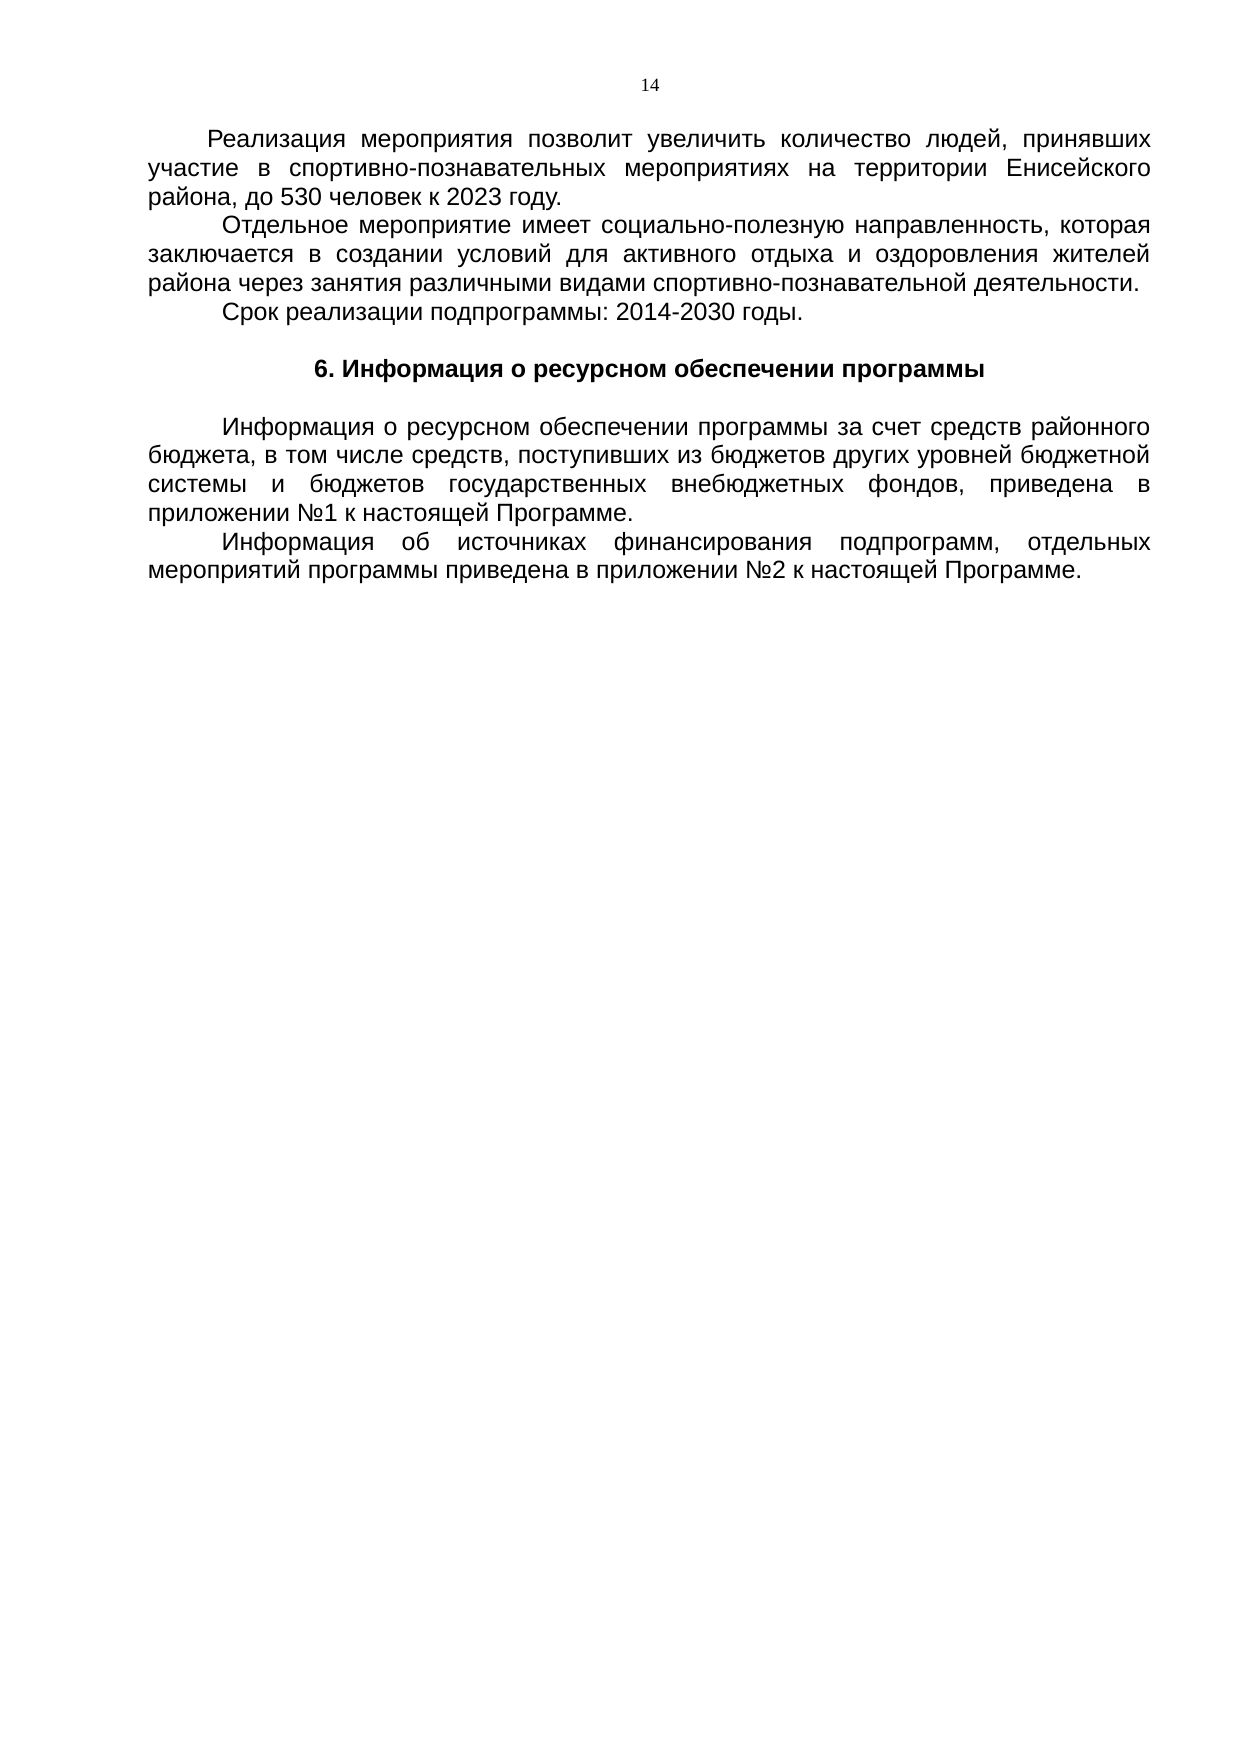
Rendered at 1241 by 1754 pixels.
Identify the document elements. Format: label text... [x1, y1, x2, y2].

text Информация об источниках финансирования подпрограмм, отдельных мероприятий программы приведена в приложении №2 к настоящей Программе. [148, 527, 1152, 584]
text Информация о ресурсном обеспечении программы за счет средств районного бюджета, в том числе средств, поступивших из бюджетов других уровней бюджетной системы и бюджетов государственных внебюджетных фондов, приведена в приложении №1 к настоящей Программе. [148, 412, 1152, 527]
text Срок реализации подпрограммы: 2014-2030 годы. [148, 297, 1152, 325]
text Отдельное мероприятие имеет социально-полезную направленность, которая заключается в создании условий для активного отдыха и оздоровления жителей района через занятия различными видами спортивно-познавательной деятельности. [148, 210, 1152, 297]
text Реализация мероприятия позволит увеличить количество людей, принявших участие в спортивно-познавательных мероприятиях на территории Енисейского района, до 530 человек к 2023 году. [148, 124, 1152, 210]
text 6. Информация о ресурсном обеспечении программы [148, 354, 1152, 383]
